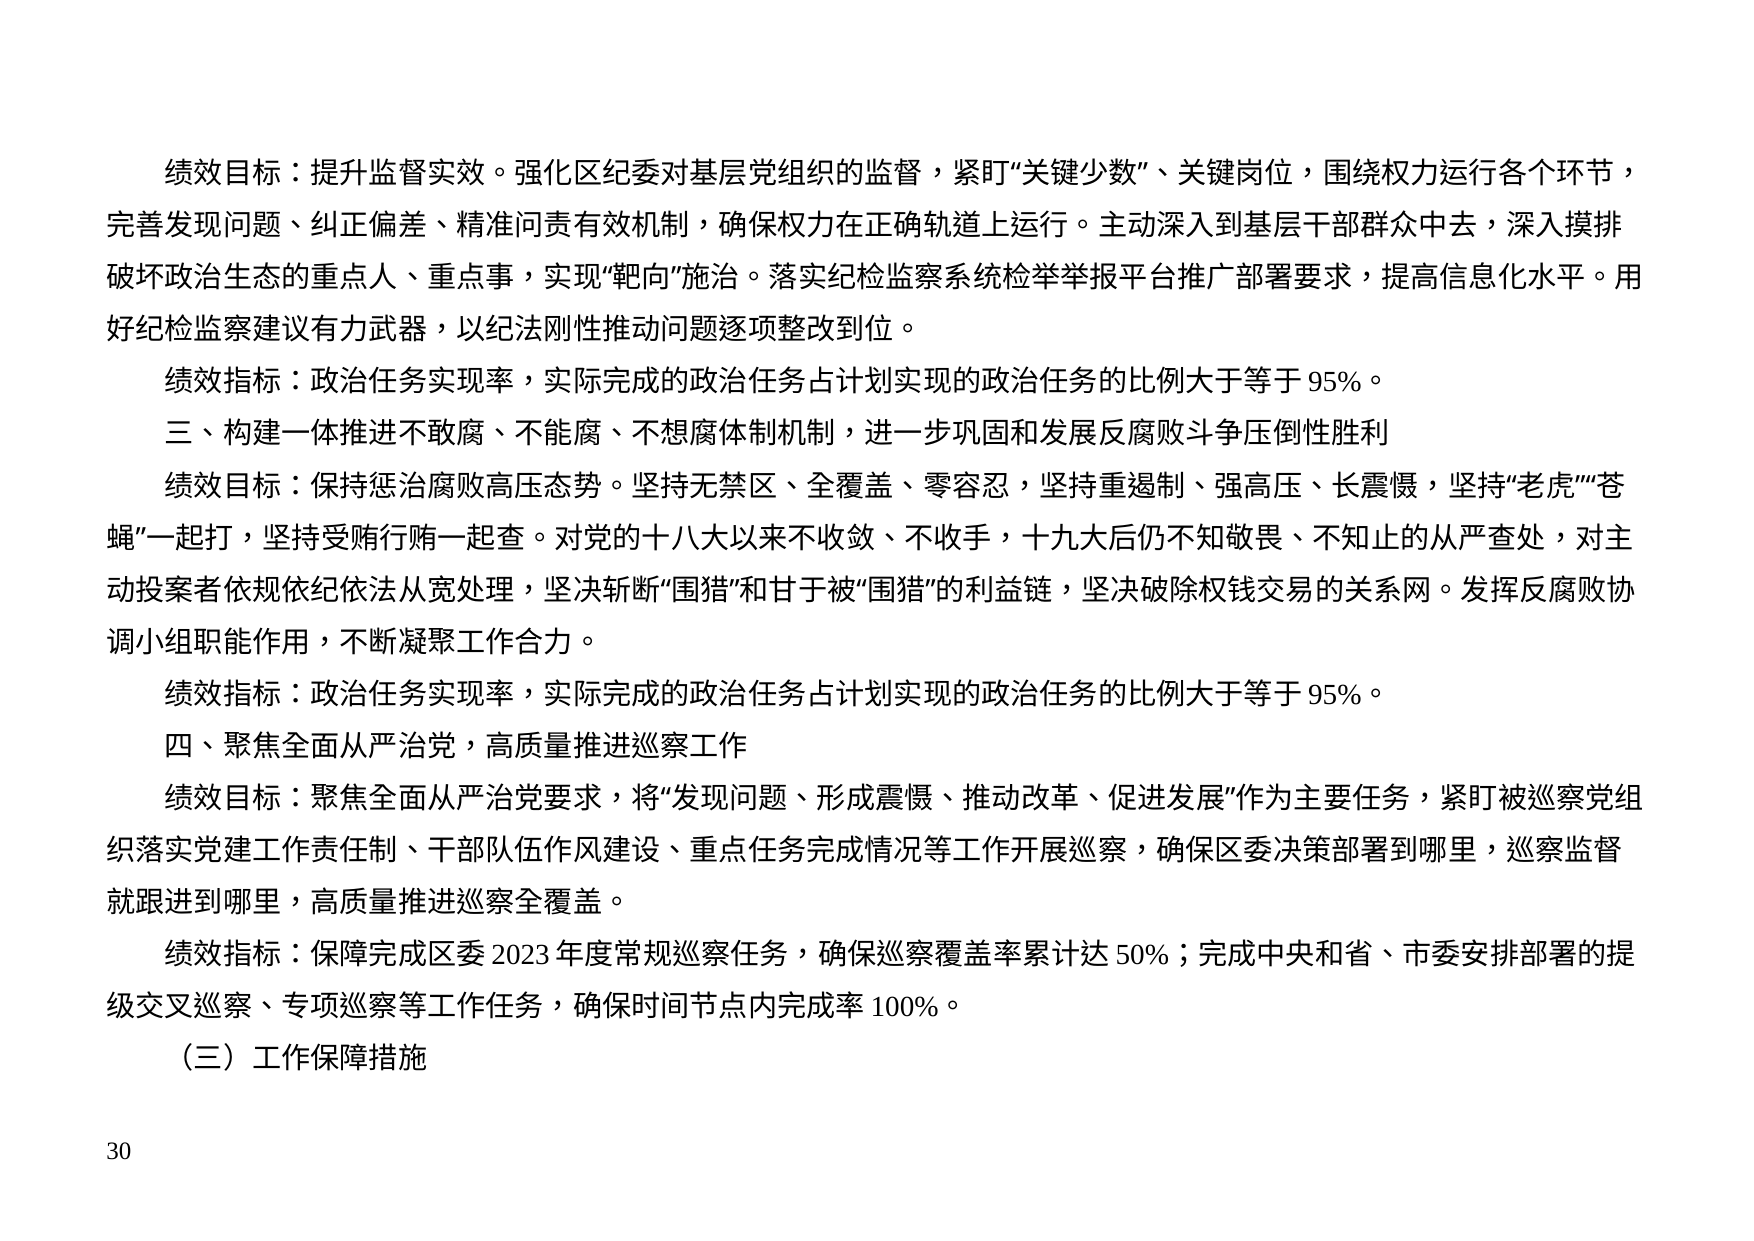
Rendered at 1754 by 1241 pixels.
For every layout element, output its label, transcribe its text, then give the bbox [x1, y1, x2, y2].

text 绩效目标：聚焦全面从严治党要求，将“发现问题、形成震慑、推动改革、促进发展”作为主要任务，紧盯被巡察党组织落实党建工作责任制、干部队伍作风建设、重点任务完成情况等工作开展巡察，确保区委决策部署到哪里，巡察监督就跟进到哪里，高质量推进巡察全覆盖。 [106, 767, 1648, 923]
text 绩效目标：保持惩治腐败高压态势。坚持无禁区、全覆盖、零容忍，坚持重遏制、强高压、长震慑，坚持“老虎”“苍蝇”一起打，坚持受贿行贿一起查。对党的十八大以来不收敛、不收手，十九大后仍不知敬畏、不知止的从严查处，对主动投案者依规依纪依法从宽处理，坚决斩断“围猎”和甘于被“围猎”的利益链，坚决破除权钱交易的关系网。发挥反腐败协调小组职能作用，不断凝聚工作合力。 [106, 454, 1648, 663]
text 绩效目标：提升监督实效。强化区纪委对基层党组织的监督，紧盯“关键少数”、关键岗位，围绕权力运行各个环节，完善发现问题、纠正偏差、精准问责有效机制，确保权力在正确轨道上运行。主动深入到基层干部群众中去，深入摸排破坏政治生态的重点人、重点事，实现“靶向”施治。落实纪检监察系统检举举报平台推广部署要求，提高信息化水平。用好纪检监察建议有力武器，以纪法刚性推动问题逐项整改到位。 [106, 142, 1648, 350]
text 绩效指标：保障完成区委2023年度常规巡察任务，确保巡察覆盖率累计达50%；完成中央和省、市委安排部署的提级交叉巡察、专项巡察等工作任务，确保时间节点内完成率100%。 [106, 923, 1648, 1027]
text 绩效指标：政治任务实现率，实际完成的政治任务占计划实现的政治任务的比例大于等于95%。 [106, 350, 1648, 402]
text 四、聚焦全面从严治党，高质量推进巡察工作 [106, 715, 1648, 767]
text 三、构建一体推进不敢腐、不能腐、不想腐体制机制，进一步巩固和发展反腐败斗争压倒性胜利 [106, 402, 1648, 454]
text （三）工作保障措施 [106, 1027, 1648, 1079]
text 绩效指标：政治任务实现率，实际完成的政治任务占计划实现的政治任务的比例大于等于95%。 [106, 663, 1648, 715]
